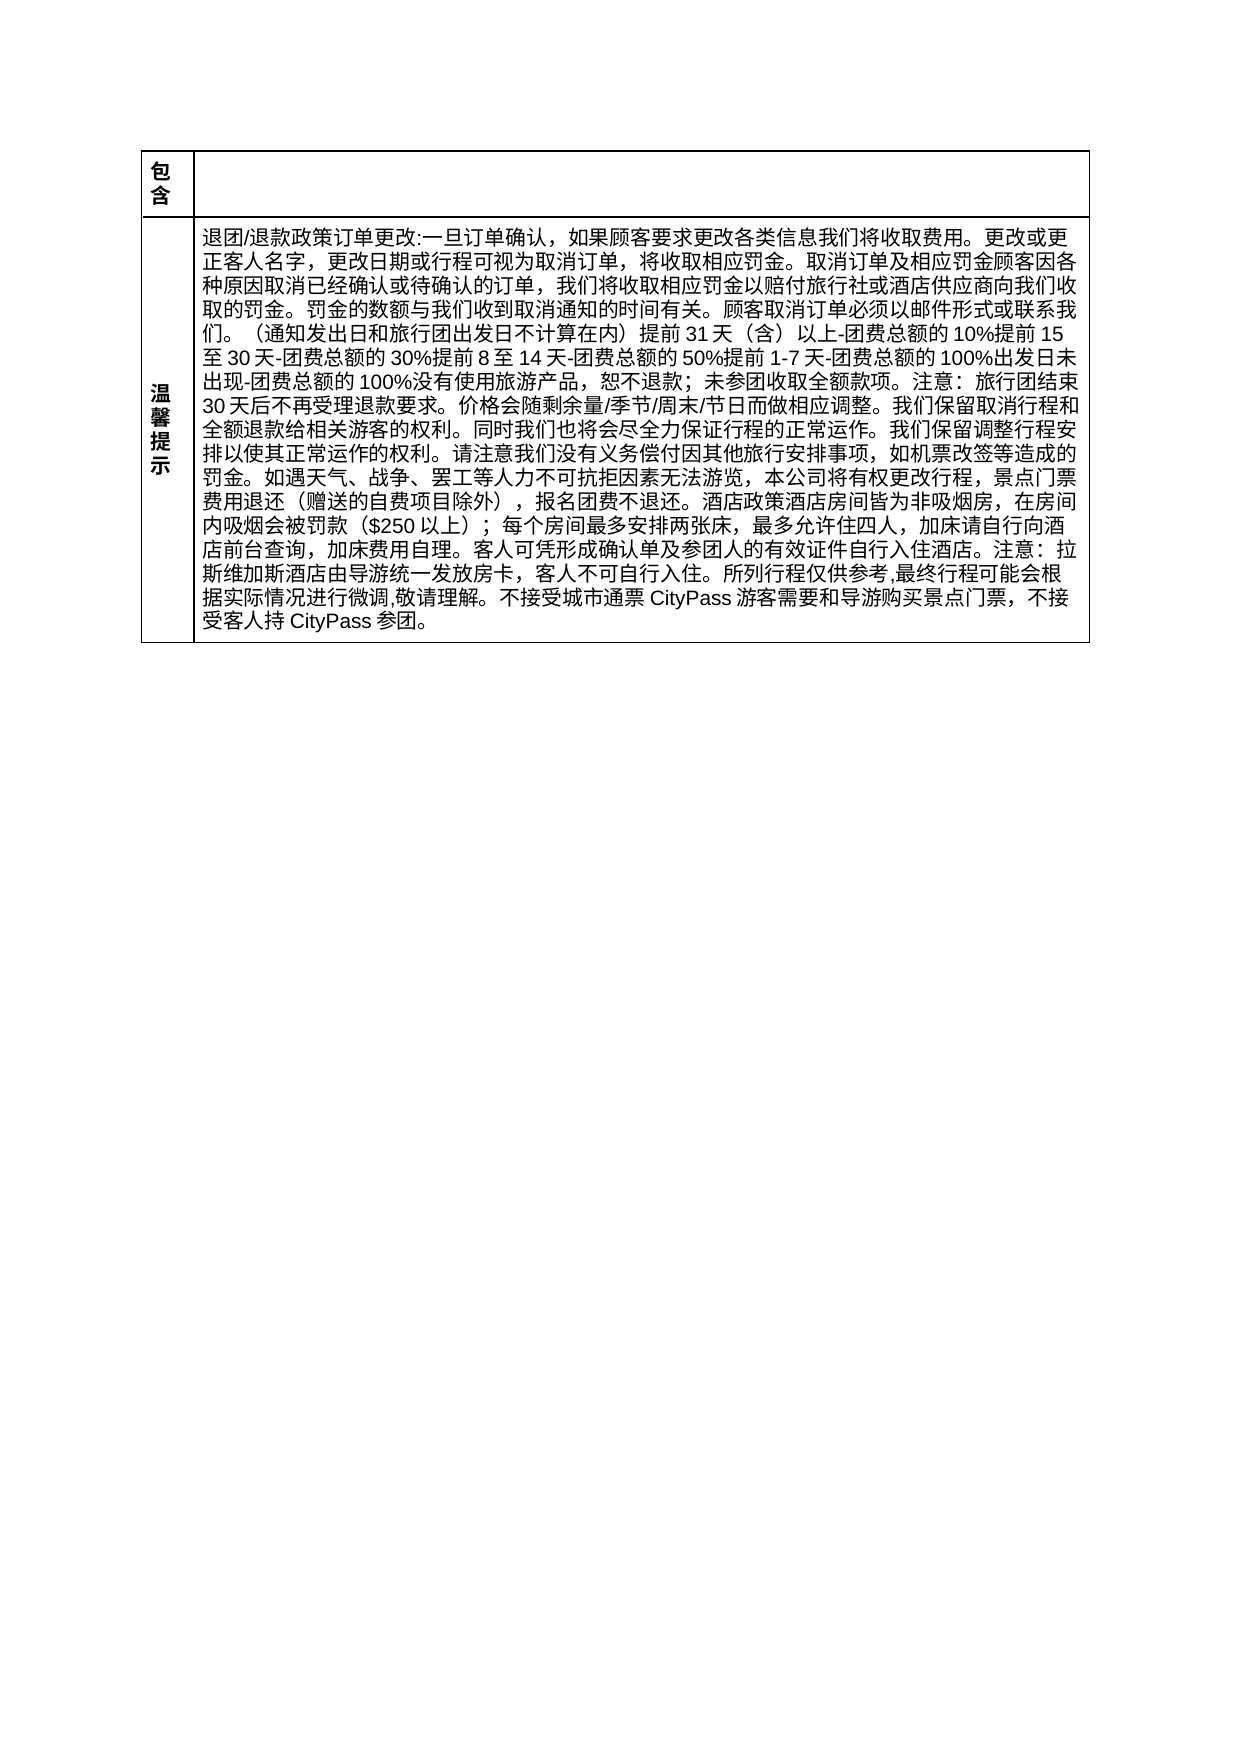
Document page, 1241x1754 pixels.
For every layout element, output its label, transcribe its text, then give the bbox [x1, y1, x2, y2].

table_cell 退团/退款政策订单更改:一旦订单确认，如果顾客要求更改各类信息我们将收取费用。更改或更正客人名字，更改日期或行程可视为取消订单，将收取相应罚金。取消订单及相应罚金顾客因各种原因取消已经确认或待确认的订单，我们将收取相应罚金以赔付旅行社或酒店供应商向我们收取的罚金。罚金的数额与我们收到取消通知的时间有关。顾客取消订单必须以邮件形式或联系我们。（通知发出日和旅行团出发日不计算在内）提前31天（含）以上-团费总额的10%提前15至30天-团费总额的30%提前8至14天-团费总额的50%提前1-7天-团费总额的100%出发日未出现-团费总额的100%没有使用旅游产品，恕不退款；未参团收取全额款项。注意：旅行团结束30天后不再受理退款要求。价格会随剩余量/季节/周末/节日而做相应调整。我们保留取消行程和全额退款给相关游客的权利。同时我们也将会尽全力保证行程的正常运作。我们保留调整行程安排以使其正常运作的权利。请注意我们没有义务偿付因其他旅行安排事项，如机票改签等造成的罚金。如遇天气、战争、罢工等人力不可抗拒因素无法游览，本公司将有权更改行程，景点门票费用退还（赠送的自费项目除外），报名团费不退还。酒店政策酒店房间皆为非吸烟房，在房间内吸烟会被罚款（$250以上）；每个房间最多安排两张床，最多允许住四人，加床请自行向酒店前台查询，加床费用自理。客人可凭形成确认单及参团人的有效证件自行入住酒店。注意：拉斯维加斯酒店由导游统一发放房卡，客人不可自行入住。所列行程仅供参考,最终行程可能会根据实际情况进行微调,敬请理解。不接受城市通票CityPass游客需要和导游购买景点门票，不接受客人持CityPass参团。 [195, 218, 1089, 642]
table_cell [195, 152, 1089, 216]
table_cell 费用不包含 [142, 152, 193, 216]
table_cell 温馨提示 [142, 217, 193, 642]
